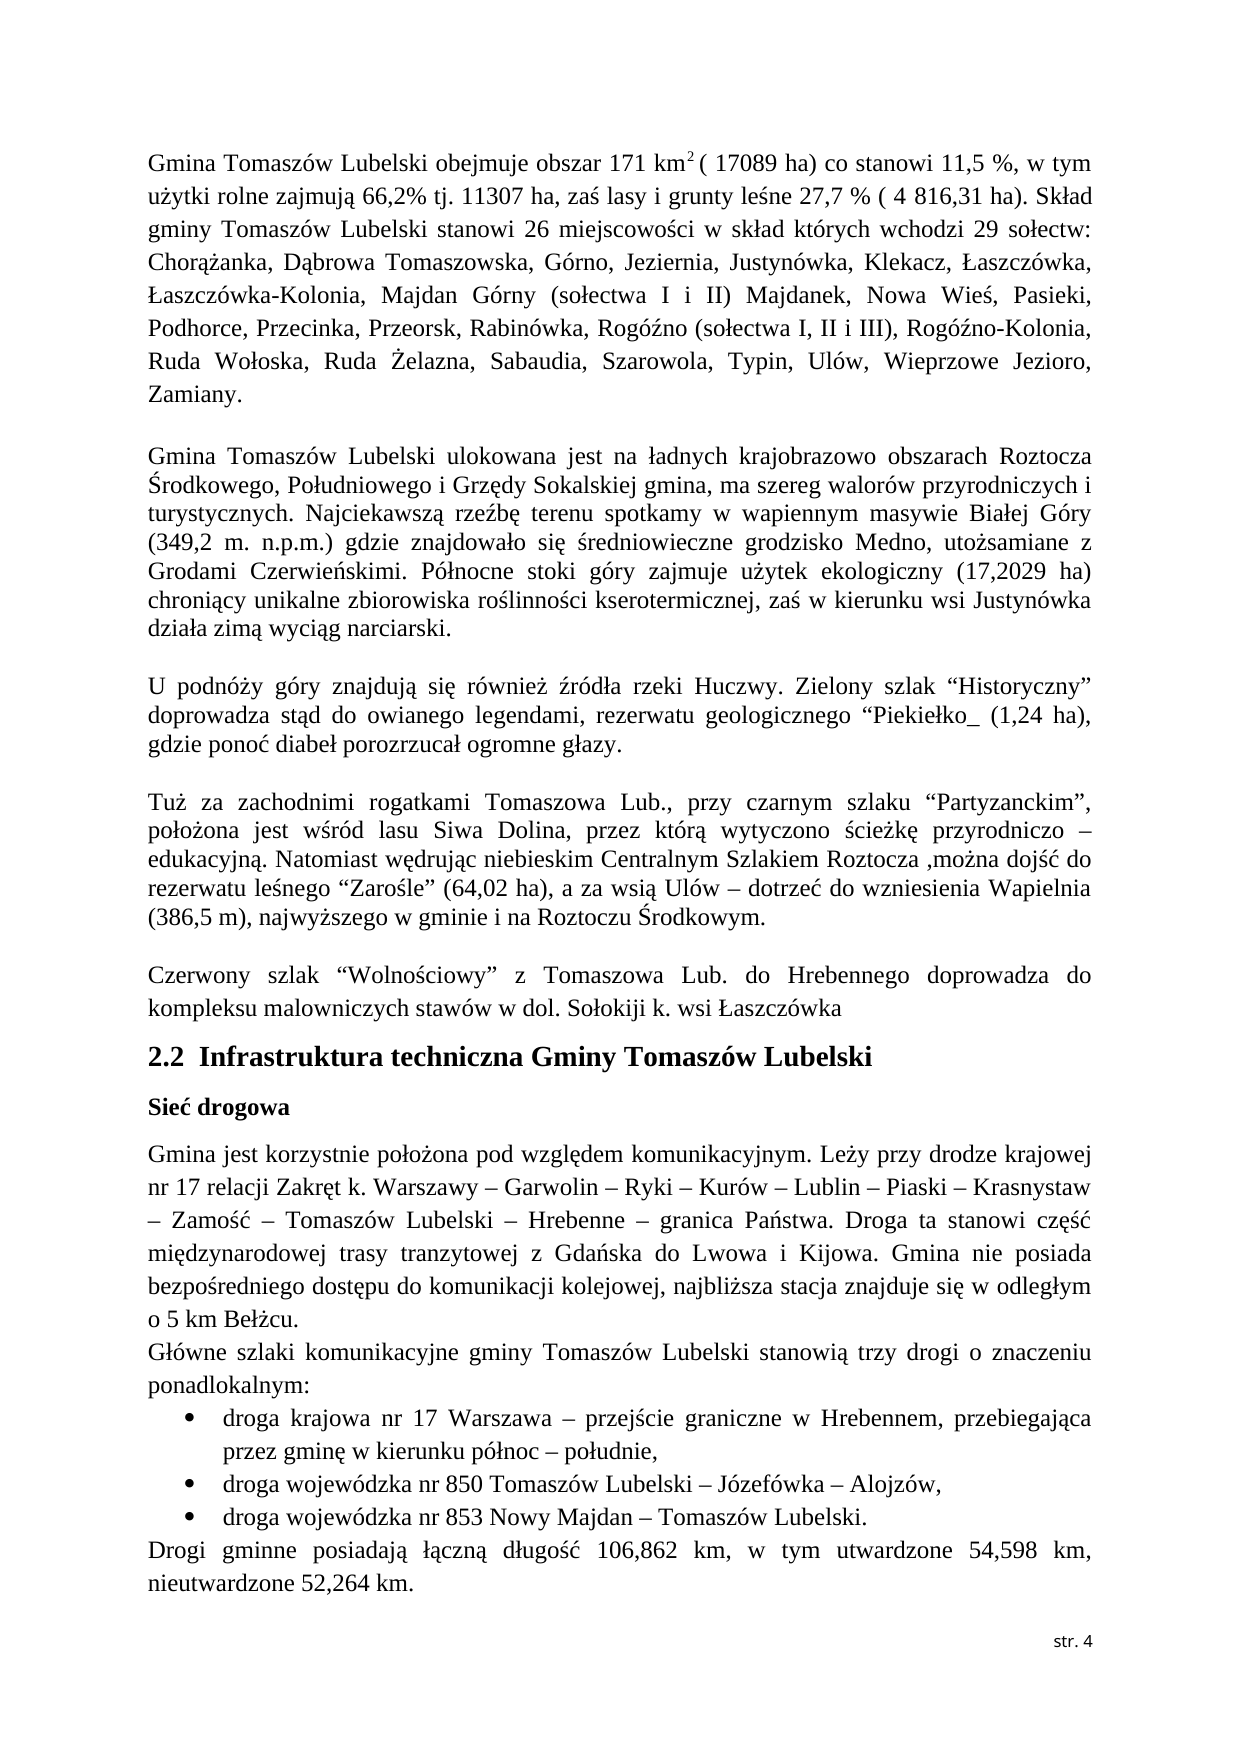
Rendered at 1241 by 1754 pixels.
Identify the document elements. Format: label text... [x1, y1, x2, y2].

text Sieć drogowa [148, 1092, 1092, 1121]
text Drogi gminne posiadają łączną długość 106,862 km, w tym utwardzone 54,598 km, nieutwardzone 52,264 km. [148, 1535, 1092, 1597]
text Główne szlaki komunikacyjne gminy Tomaszów Lubelski stanowią trzy drogi o znaczeniu ponadlokalnym: [148, 1337, 1092, 1398]
text 2.2 Infrastruktura techniczna Gminy Tomaszów Lubelski [148, 1039, 1092, 1073]
list droga wojewódzka nr 850 Tomaszów Lubelski – Józefówka – Alojzów, [185, 1469, 1092, 1498]
text Gmina jest korzystnie położona pod względem komunikacyjnym. Leży przy drodze krajowej nr 17 relacji Zakręt k. Warszawy – Garwolin – Ryki – Kurów – Lublin – Piaski – Krasnystaw – Zamość – Tomaszów Lubelski – Hrebenne – granica Państwa. Droga ta stanowi część międzynarodowej trasy tranzytowej z Gdańska do Lwowa i Kijowa. Gmina nie posiada bezpośredniego dostępu do komunikacji kolejowej, najbliższa stacja znajduje się w odległym o 5 km Bełżcu. [148, 1139, 1092, 1332]
text Czerwony szlak “Wolnościowy” z Tomaszowa Lub. do Hrebennego doprowadza do kompleksu malowniczych stawów w dol. Sołokiji k. wsi Łaszczówka [148, 960, 1092, 1022]
list droga wojewódzka nr 853 Nowy Majdan – Tomaszów Lubelski. [185, 1502, 1092, 1531]
text U podnóży góry znajdują się również źródła rzeki Huczwy. Zielony szlak “Historyczny” doprowadza stąd do owianego legendami, rezerwatu geologicznego “Piekiełko_ (1,24 ha), gdzie ponoć diabeł porozrzucał ogromne głazy. [148, 671, 1092, 758]
text Tuż za zachodnimi rogatkami Tomaszowa Lub., przy czarnym szlaku “Partyzanckim”, położona jest wśród lasu Siwa Dolina, przez którą wytyczono ścieżkę przyrodniczo – edukacyjną. Natomiast wędrując niebieskim Centralnym Szlakiem Roztocza ,można dojść do rezerwatu leśnego “Zarośle” (64,02 ha), a za wsią Ulów – dotrzeć do wzniesienia Wapielnia (386,5 m), najwyższego w gminie i na Roztoczu Środkowym. [148, 787, 1092, 931]
text Gmina Tomaszów Lubelski obejmuje obszar 171 km2 ( 17089 ha) co stanowi 11,5 %, w tym użytki rolne zajmują 66,2% tj. 11307 ha, zaś lasy i grunty leśne 27,7 % ( 4 816,31 ha). Skład gminy Tomaszów Lubelski stanowi 26 miejscowości w skład których wchodzi 29 sołectw: Chorążanka, Dąbrowa Tomaszowska, Górno, Jeziernia, Justynówka, Klekacz, Łaszczówka, Łaszczówka-Kolonia, Majdan Górny (sołectwa I i II) Majdanek, Nowa Wieś, Pasieki, Podhorce, Przecinka, Przeorsk, Rabinówka, Rogóźno (sołectwa I, II i III), Rogóźno-Kolonia, Ruda Wołoska, Ruda Żelazna, Sabaudia, Szarowola, Typin, Ulów, Wieprzowe Jezioro, Zamiany. [148, 148, 1092, 408]
list droga krajowa nr 17 Warszawa – przejście graniczne w Hrebennem, przebiegająca przez gminę w kierunku północ – południe, [185, 1403, 1092, 1464]
text Gmina Tomaszów Lubelski ulokowana jest na ładnych krajobrazowo obszarach Roztocza Środkowego, Południowego i Grzędy Sokalskiej gmina, ma szereg walorów przyrodniczych i turystycznych. Najciekawszą rzeźbę terenu spotkamy w wapiennym masywie Białej Góry (349,2 m. n.p.m.) gdzie znajdowało się średniowieczne grodzisko Medno, utożsamiane z Grodami Czerwieńskimi. Północne stoki góry zajmuje użytek ekologiczny (17,2029 ha) chroniący unikalne zbiorowiska roślinności kserotermicznej, zaś w kierunku wsi Justynówka działa zimą wyciąg narciarski. [148, 441, 1092, 642]
